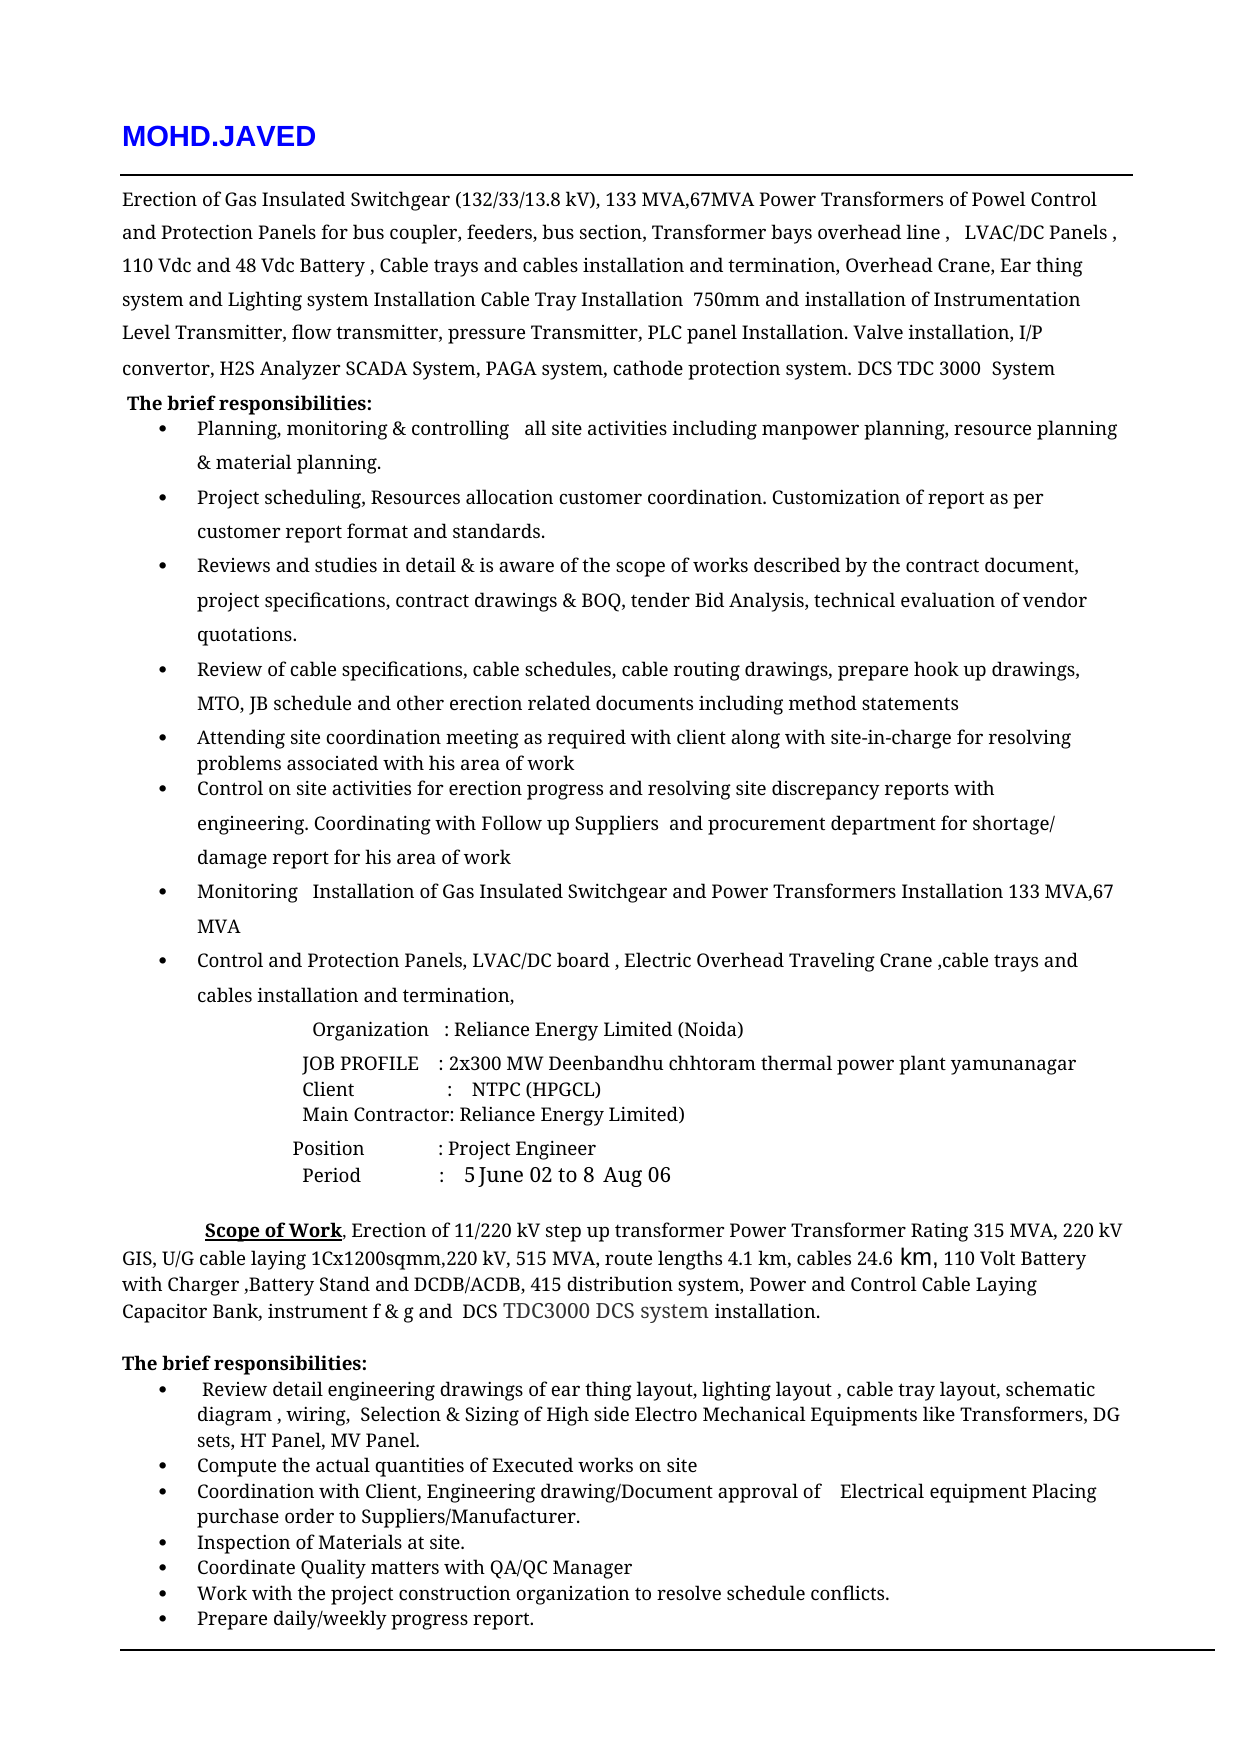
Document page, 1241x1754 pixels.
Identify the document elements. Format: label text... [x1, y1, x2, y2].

list Control on site activities for erection progress and resolving site discrepancy reports with engineering. Coordinating with Follow up Suppliers and procurement department for shortage/ damage report for his area of work [159, 776, 1125, 870]
text The brief responsibilities: [122, 390, 1125, 415]
list Project scheduling, Resources allocation customer coordination. Customization of report as per customer report format and standards. [159, 484, 1125, 544]
text Organization : Reliance Energy Limited (Noida) [122, 1016, 1125, 1042]
text Main Contractor: Reliance Energy Limited) [122, 1102, 1125, 1127]
list Attending site coordination meeting as required with client along with site-in-charge for resolving problems associated with his area of work [159, 725, 1125, 776]
list Coordinate Quality matters with QA/QC Manager [159, 1555, 1125, 1580]
list Review of cable specifications, cable schedules, cable routing drawings, prepare hook up drawings, MTO, JB schedule and other erection related documents including method statements [159, 656, 1125, 716]
list Work with the project construction organization to resolve schedule conflicts. [159, 1580, 1125, 1606]
list Planning, monitoring & controlling all site activities including manpower planning, resource planning & material planning. [159, 415, 1125, 475]
list Control and Protection Panels, LVAC/DC board , Electric Overhead Traveling Crane ,cable trays and cables installation and termination, [159, 948, 1125, 1007]
list Review detail engineering drawings of ear thing layout, lighting layout , cable tray layout, schematic diagram , wiring, Selection & Sizing of High side Electro Mechanical Equipments like Transformers, DG sets, HT Panel, MV Panel. [159, 1376, 1125, 1453]
list Reviews and studies in detail & is aware of the scope of works described by the contract document, project specifications, contract drawings & BOQ, tender Bid Analysis, technical evaluation of vendor quotations. [159, 553, 1125, 647]
text The brief responsibilities: [122, 1351, 1125, 1376]
text JOB PROFILE : 2x300 MW Deenbandhu chhtoram thermal power plant yamunanagar [122, 1051, 1125, 1076]
text Position : Project Engineer [122, 1135, 1125, 1160]
text Erection of Gas Insulated Switchgear (132/33/13.8 kV), 133 MVA,67MVA Power Transformers of Powel Control and Protection Panels for bus coupler, feeders, bus section, Transformer bays overhead line , LVAC/DC Panels , 110 Vdc and 48 Vdc Battery , Cable trays and cables installation and termination, Overhead Crane, Ear thing system and Lighting system Installation Cable Tray Installation 750mm and installation of Instrumentation Level Transmitter, flow transmitter, pressure Transmitter, PLC panel Installation. Valve installation, I/P convertor, H2S Analyzer SCADA System, PAGA system, cathode protection system. DCS TDC 3000 System [122, 186, 1125, 381]
list Monitoring Installation of Gas Insulated Switchgear and Power Transformers Installation 133 MVA,67 MVA [159, 879, 1125, 939]
list Prepare daily/weekly progress report. [159, 1606, 1125, 1631]
list Compute the actual quantities of Executed works on site [159, 1453, 1125, 1478]
list Inspection of Materials at site. [159, 1529, 1125, 1555]
subtitle Scope of Work, Erection of 11/220 kV step up transformer Power Transformer Rating 315 MVA, 220 kV GIS, U/G cable laying 1Cx1200sqmm,220 kV, 515 MVA, route lengths 4.1 km, cables 24.6 km, 110 Volt Battery with Charger ,Battery Stand and DCDB/ACDB, 415 distribution system, Power and Control Cable Laying Capacitor Bank, instrument f & g and DCS TDC3000 DCS system installation. [122, 1218, 1125, 1325]
list Coordination with Client, Engineering drawing/Document approval of Electrical equipment Placing purchase order to Suppliers/Manufacturer. [159, 1478, 1125, 1529]
text Period : 5 June 02 to 8 Aug 06 [122, 1160, 1125, 1189]
text Client : NTPC (HPGCL) [122, 1076, 1125, 1102]
